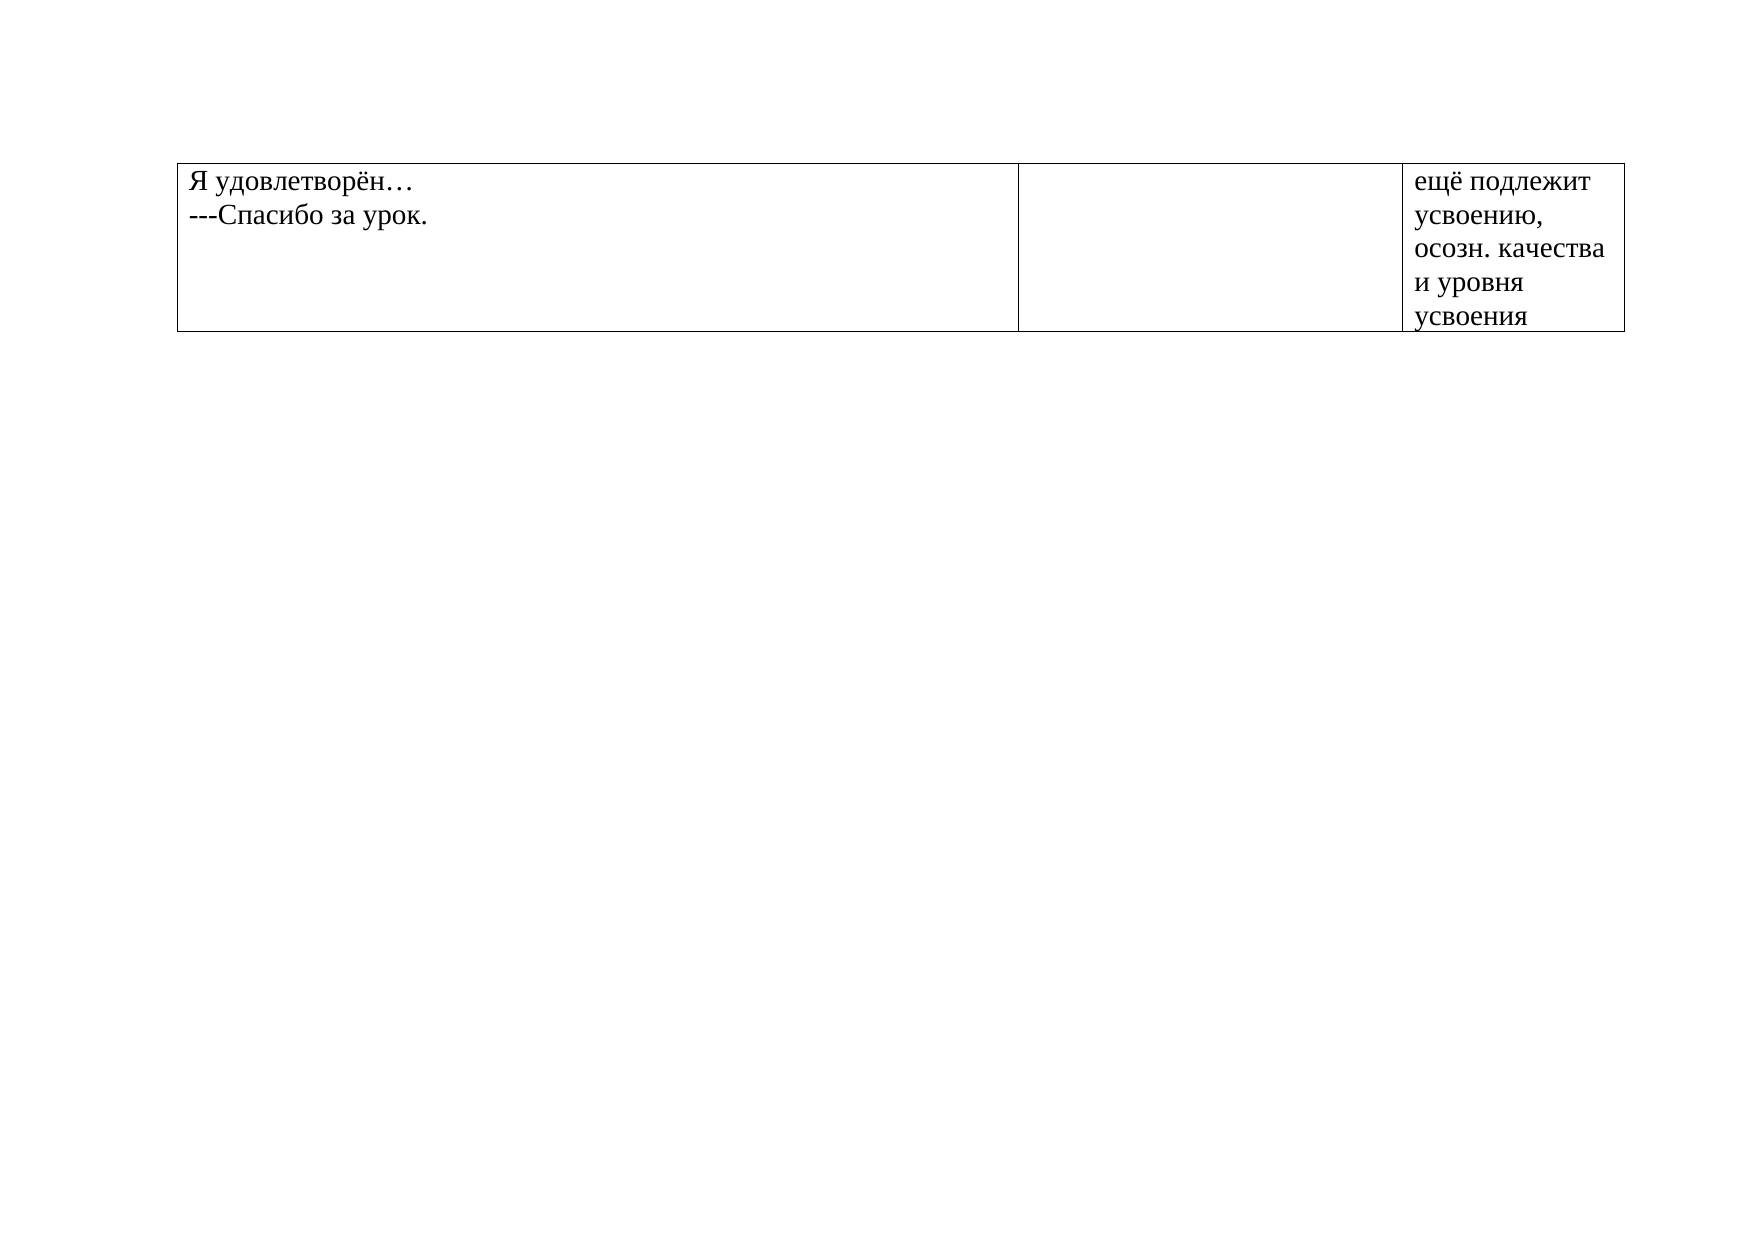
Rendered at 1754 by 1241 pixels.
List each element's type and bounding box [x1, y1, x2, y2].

table_cell [178, 164, 1018, 331]
table_cell [1019, 164, 1402, 331]
table_cell [1403, 164, 1624, 331]
